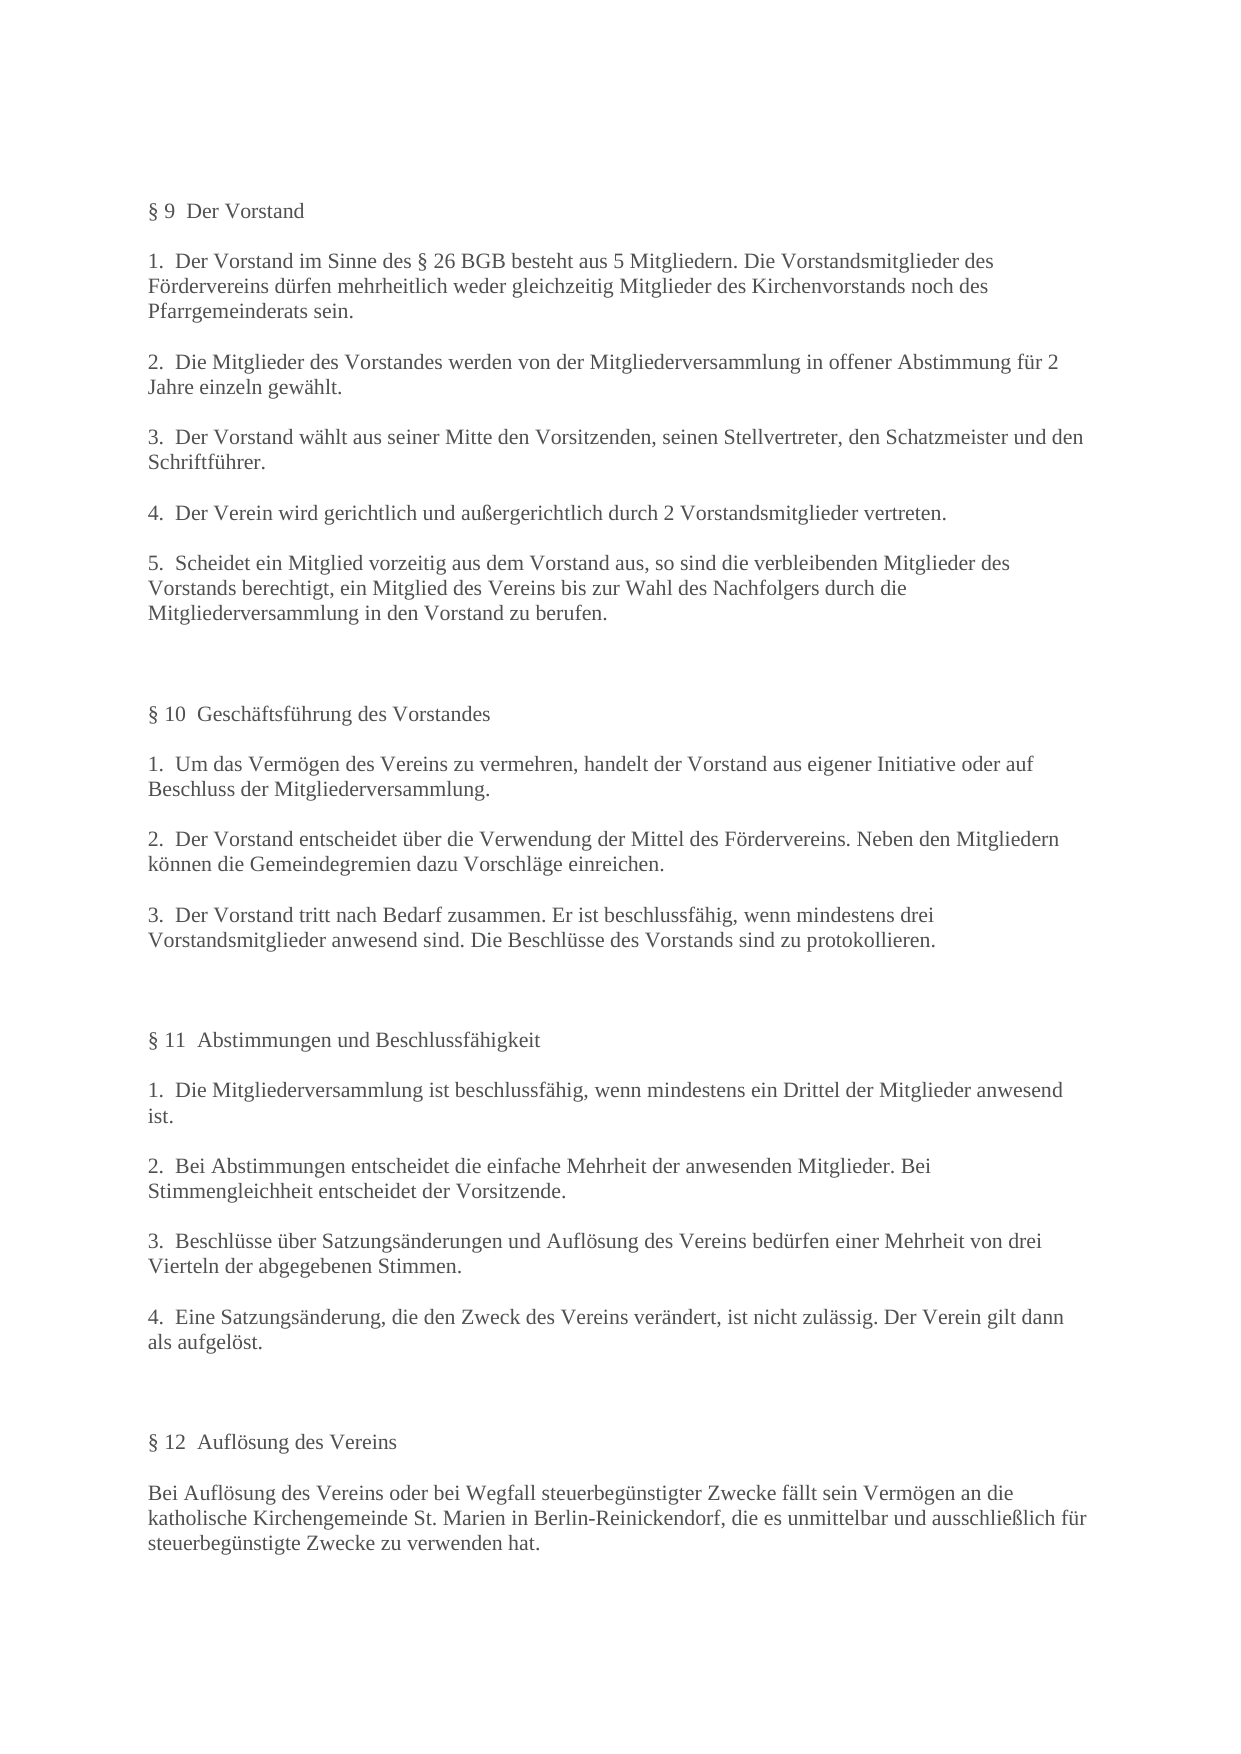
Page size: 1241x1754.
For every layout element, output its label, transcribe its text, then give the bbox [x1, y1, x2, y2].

text 1. Die Mitgliederversammlung ist beschlussfähig, wenn mindestens ein Drittel der Mitglieder anwesend ist. [148, 1077, 1093, 1128]
text 3. Beschlüsse über Satzungsänderungen und Auflösung des Vereins bedürfen einer Mehrheit von drei Vierteln der abgegebenen Stimmen. [148, 1228, 1093, 1279]
text 3. Der Vorstand tritt nach Bedarf zusammen. Er ist beschlussfähig, wenn mindestens drei Vorstandsmitglieder anwesend sind. Die Beschlüsse des Vorstands sind zu protokollieren. [148, 902, 1093, 952]
text 4. Der Verein wird gerichtlich und außergerichtlich durch 2 Vorstandsmitglieder vertreten. [148, 499, 1093, 525]
text 1. Um das Vermögen des Vereins zu vermehren, handelt der Vorstand aus eigener Initiative oder auf Beschluss der Mitgliederversammlung. [148, 751, 1093, 801]
text § 10 Geschäftsführung des Vorstandes [148, 701, 1093, 726]
text Bei Auflösung des Vereins oder bei Wegfall steuerbegünstigter Zwecke fällt sein Vermögen an die katholische Kirchengemeinde St. Marien in Berlin-Reinickendorf, die es unmittelbar und ausschließlich für steuerbegünstigte Zwecke zu verwenden hat. [148, 1479, 1093, 1555]
text 2. Der Vorstand entscheidet über die Verwendung der Mittel des Fördervereins. Neben den Mitgliedern können die Gemeindegremien dazu Vorschläge einreichen. [148, 826, 1093, 877]
text 4. Eine Satzungsänderung, die den Zweck des Vereins verändert, ist nicht zulässig. Der Verein gilt dann als aufgelöst. [148, 1304, 1093, 1354]
text 3. Der Vorstand wählt aus seiner Mitte den Vorsitzenden, seinen Stellvertreter, den Schatzmeister und den Schriftführer. [148, 424, 1093, 474]
text 1. Der Vorstand im Sinne des § 26 BGB besteht aus 5 Mitgliedern. Die Vorstandsmitglieder des Fördervereins dürfen mehrheitlich weder gleichzeitig Mitglieder des Kirchenvorstands noch des Pfarrgemeinderats sein. [148, 248, 1093, 324]
text 2. Die Mitglieder des Vorstandes werden von der Mitgliederversammlung in offener Abstimmung für 2 Jahre einzeln gewählt. [148, 349, 1093, 399]
text 5. Scheidet ein Mitglied vorzeitig aus dem Vorstand aus, so sind die verbleibenden Mitglieder des Vorstands berechtigt, ein Mitglied des Vereins bis zur Wahl des Nachfolgers durch die Mitgliederversammlung in den Vorstand zu berufen. [148, 550, 1093, 625]
text 2. Bei Abstimmungen entscheidet die einfache Mehrheit der anwesenden Mitglieder. Bei Stimmengleichheit entscheidet der Vorsitzende. [148, 1153, 1093, 1203]
text § 12 Auflösung des Vereins [148, 1429, 1093, 1454]
text § 9 Der Vorstand [148, 198, 1093, 223]
text § 11 Abstimmungen und Beschlussfähigkeit [148, 1027, 1093, 1052]
